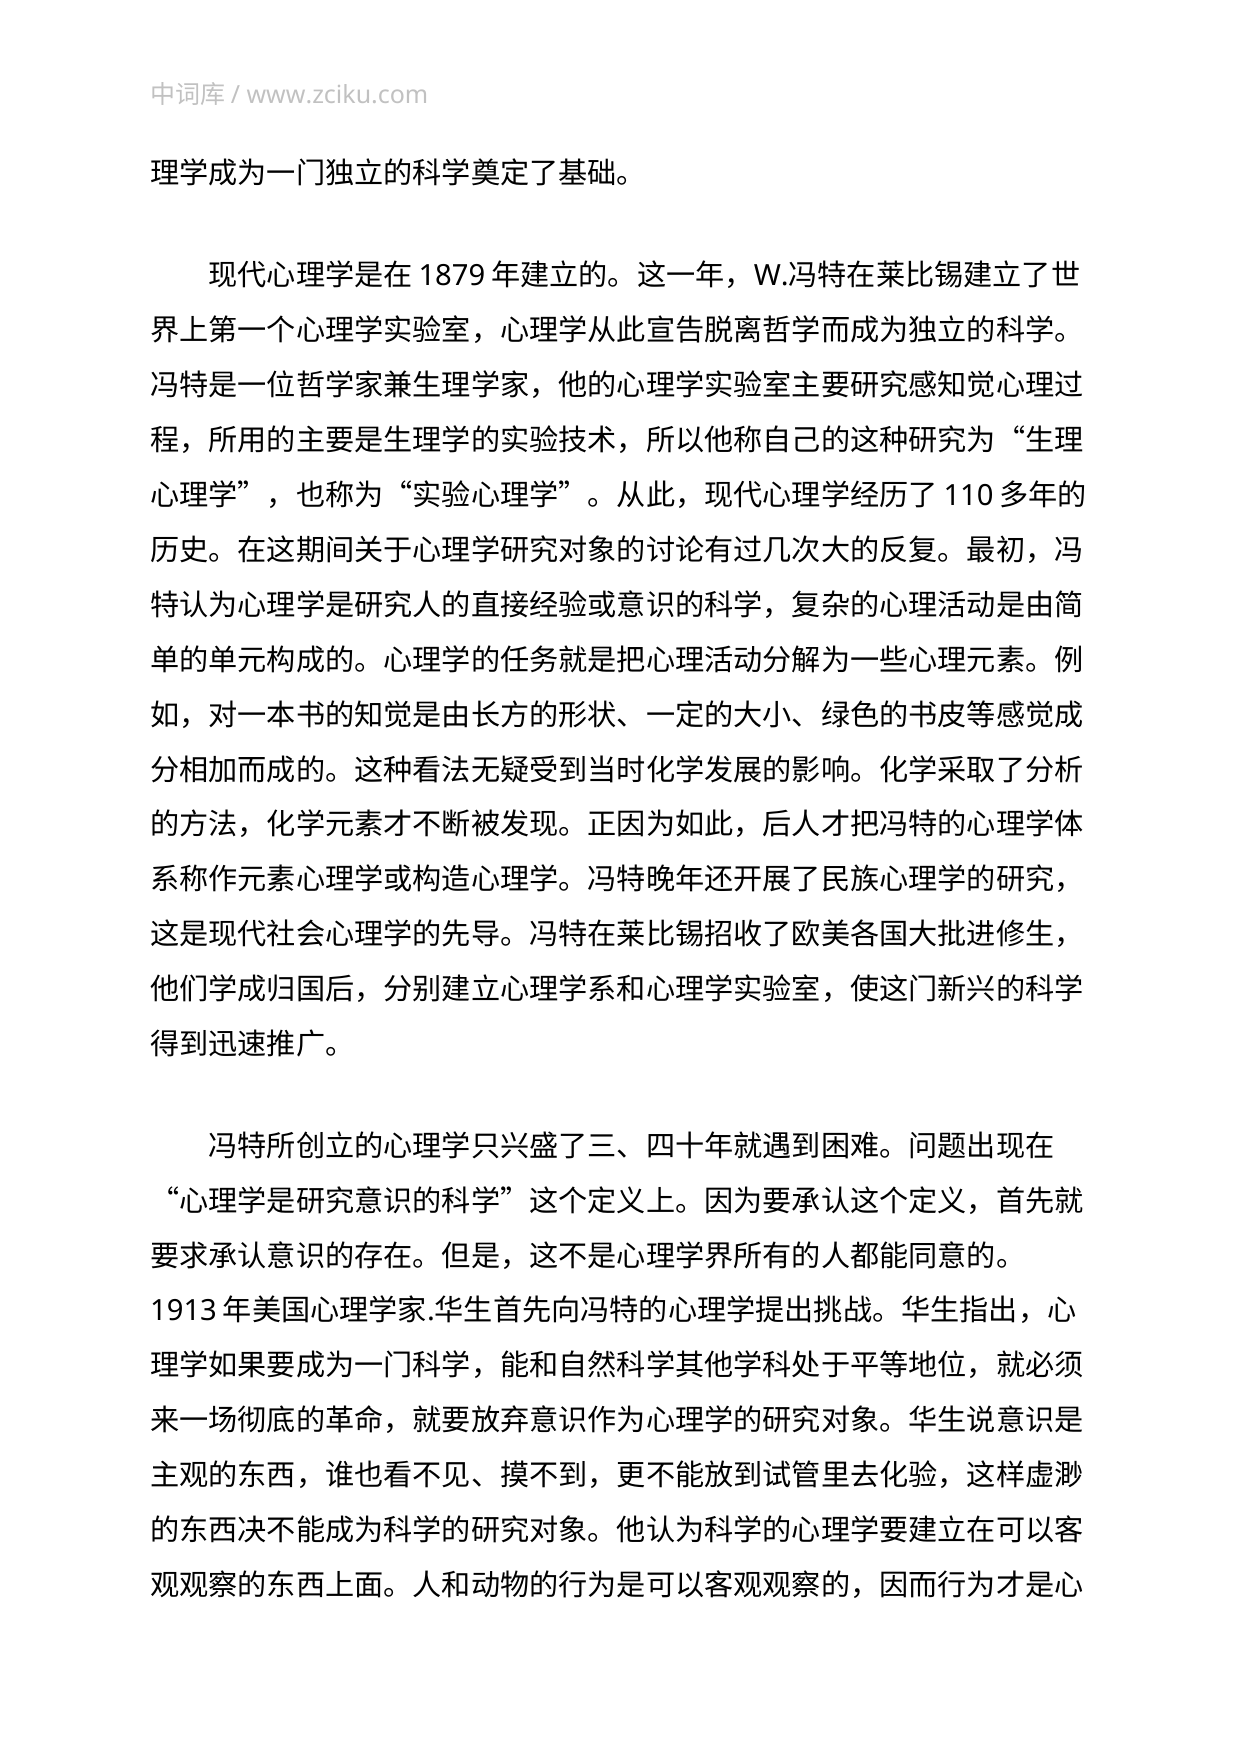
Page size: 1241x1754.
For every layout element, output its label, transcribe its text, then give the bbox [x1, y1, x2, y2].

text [150, 1122, 1090, 1604]
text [150, 150, 1090, 192]
text 现代心理学是在1879年建立的。这一年，W.冯特在莱比锡建立了世界上第一个心理学实验室，心理学从此宣告脱离哲学而成为独立的科学。冯特是一位哲学家兼生理学家，他的心理学实验室主要研究感知觉心理过程，所用的主要是生理学的实验技术，所以他称自己的这种研究为“生理心理学”，也称为“实验心理学”。从此，现代心理学经历了110多年的历史。在这期间关于心理学研究对象的讨论有过几次大的反复。最初，冯特认为心理学是研究人的直接经验或意识的科学，复杂的心理活动是由简单的单元构成的。心理学的任务就是把心理活动分解为一些心理元素。例如，对一本书的知觉是由长方的形状、一定的大小、绿色的书皮等感觉成分相加而成的。这种看法无疑受到当时化学发展的影响。化学采取了分析的方法，化学元素才不断被发现。正因为如此，后人才把冯特的心理学体系称作元素心理学或构造心理学。冯特晚年还开展了民族心理学的研究，这是现代社会心理学的先导。冯特在莱比锡招收了欧美各国大批进修生，他们学成归国后，分别建立心理学系和心理学实验室，使这门新兴的科学得到迅速推广。 [150, 252, 1090, 1063]
